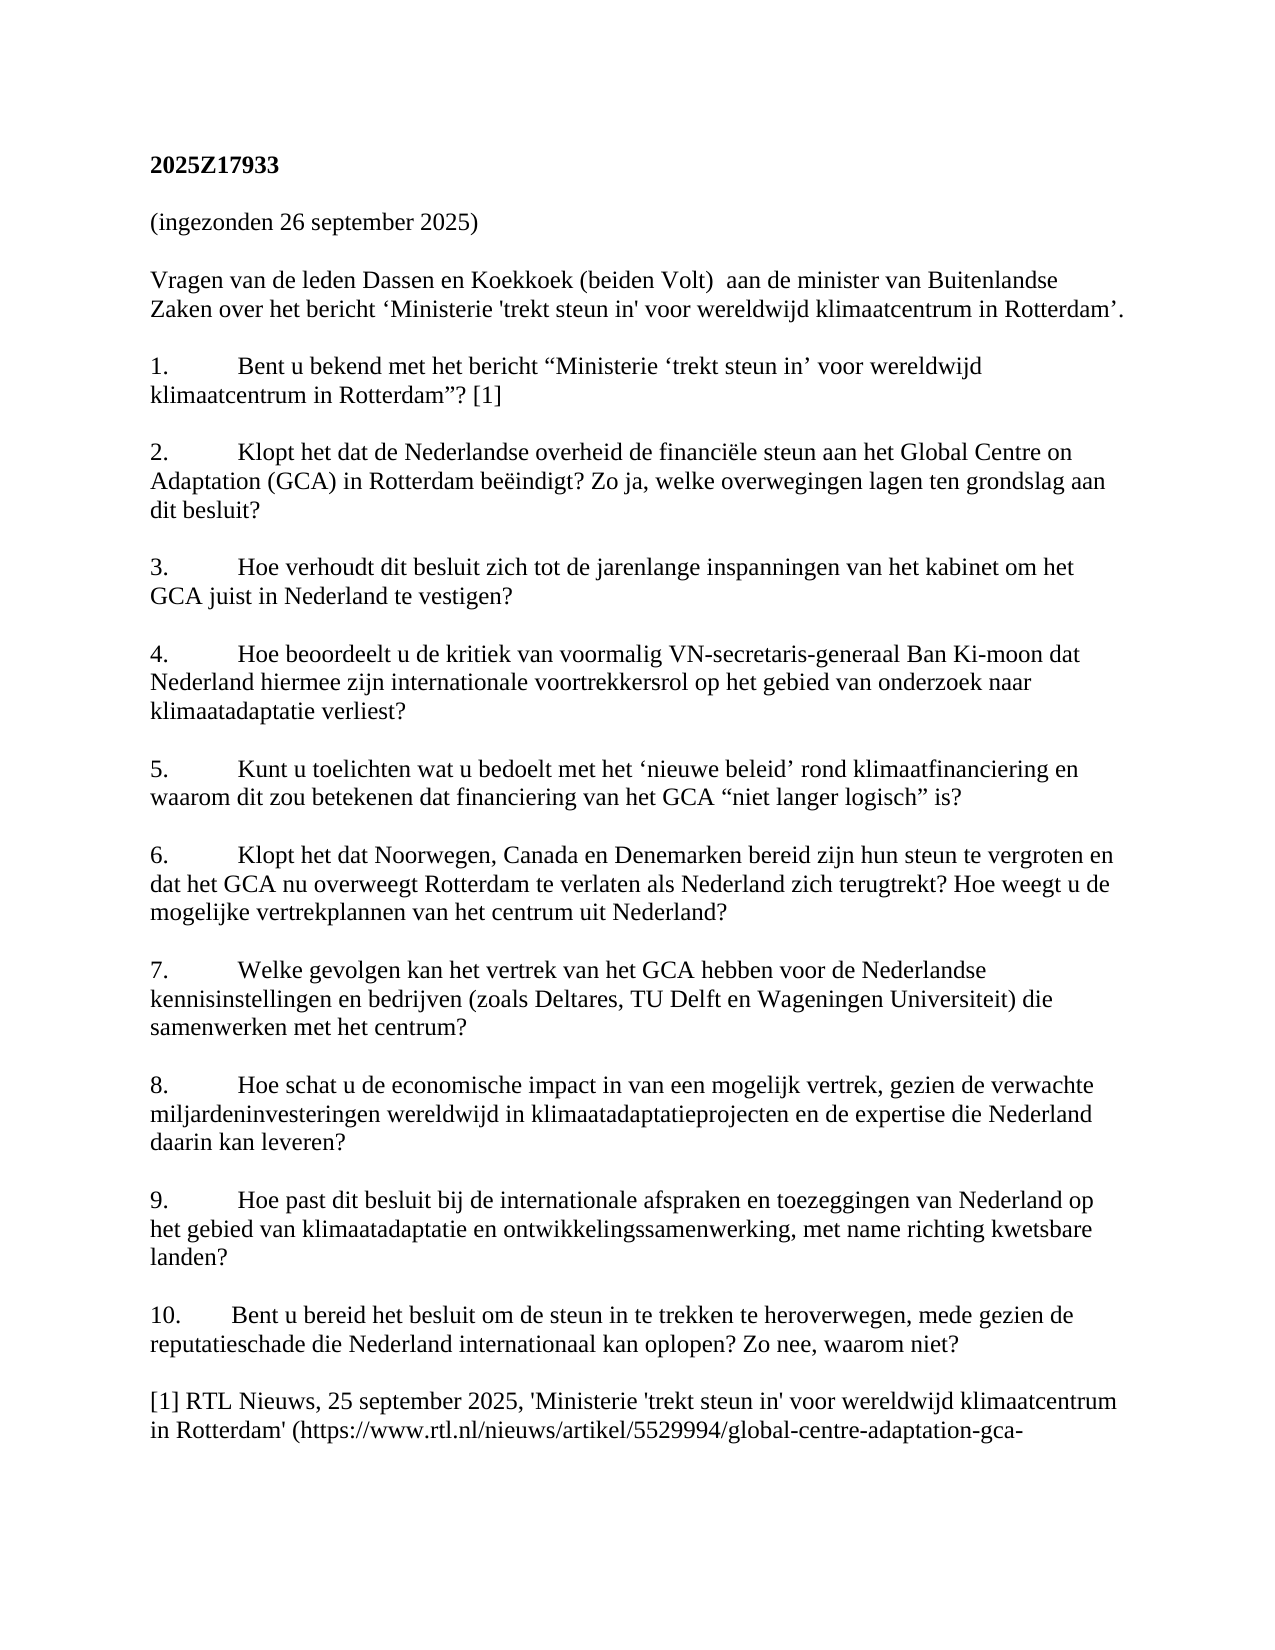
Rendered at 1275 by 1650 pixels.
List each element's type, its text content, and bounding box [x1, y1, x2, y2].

text 10. Bent u bereid het besluit om de steun in te trekken te heroverwegen, mede gezien de reputatieschade die Nederland internationaal kan oplopen? Zo nee, waarom niet? [150, 1300, 1125, 1386]
text 4. Hoe beoordeelt u de kritiek van voormalig VN-secretaris-generaal Ban Ki-moon dat Nederland hiermee zijn internationale voortrekkersrol op het gebied van onderzoek naar klimaatadaptatie verliest? [150, 639, 1125, 754]
text (ingezonden 26 september 2025) [150, 207, 1125, 265]
text 8. Hoe schat u de economische impact in van een mogelijk vertrek, gezien de verwachte miljardeninvesteringen wereldwijd in klimaatadaptatieprojecten en de expertise die Nederland daarin kan leveren? [150, 1070, 1125, 1185]
text 2. Klopt het dat de Nederlandse overheid de financiële steun aan het Global Centre on Adaptation (GCA) in Rotterdam beëindigt? Zo ja, welke overwegingen lagen ten grondslag aan dit besluit? [150, 437, 1125, 552]
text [150, 1386, 1125, 1444]
text Vragen van de leden Dassen en Koekkoek (beiden Volt) aan de minister van Buitenlandse Zaken over het bericht ‘Ministerie 'trekt steun in' voor wereldwijd klimaatcentrum in Rotterdam’. [150, 265, 1125, 351]
text 1. Bent u bekend met het bericht “Ministerie ‘trekt steun in’ voor wereldwijd klimaatcentrum in Rotterdam”? [1] [150, 351, 1125, 437]
text 7. Welke gevolgen kan het vertrek van het GCA hebben voor de Nederlandse kennisinstellingen en bedrijven (zoals Deltares, TU Delft en Wageningen Universiteit) die samenwerken met het centrum? [150, 955, 1125, 1070]
text 9. Hoe past dit besluit bij de internationale afspraken en toezeggingen van Nederland op het gebied van klimaatadaptatie en ontwikkelingssamenwerking, met name richting kwetsbare landen? [150, 1185, 1125, 1300]
text 5. Kunt u toelichten wat u bedoelt met het ‘nieuwe beleid’ rond klimaatfinanciering en waarom dit zou betekenen dat financiering van het GCA “niet langer logisch” is? [150, 754, 1125, 840]
text 3. Hoe verhoudt dit besluit zich tot de jarenlange inspanningen van het kabinet om het GCA juist in Nederland te vestigen? [150, 552, 1125, 639]
text 2025Z17933 [150, 150, 1125, 207]
text 6. Klopt het dat Noorwegen, Canada en Denemarken bereid zijn hun steun te vergroten en dat het GCA nu overweegt Rotterdam te verlaten als Nederland zich terugtrekt? Hoe weegt u de mogelijke vertrekplannen van het centrum uit Nederland? [150, 840, 1125, 955]
